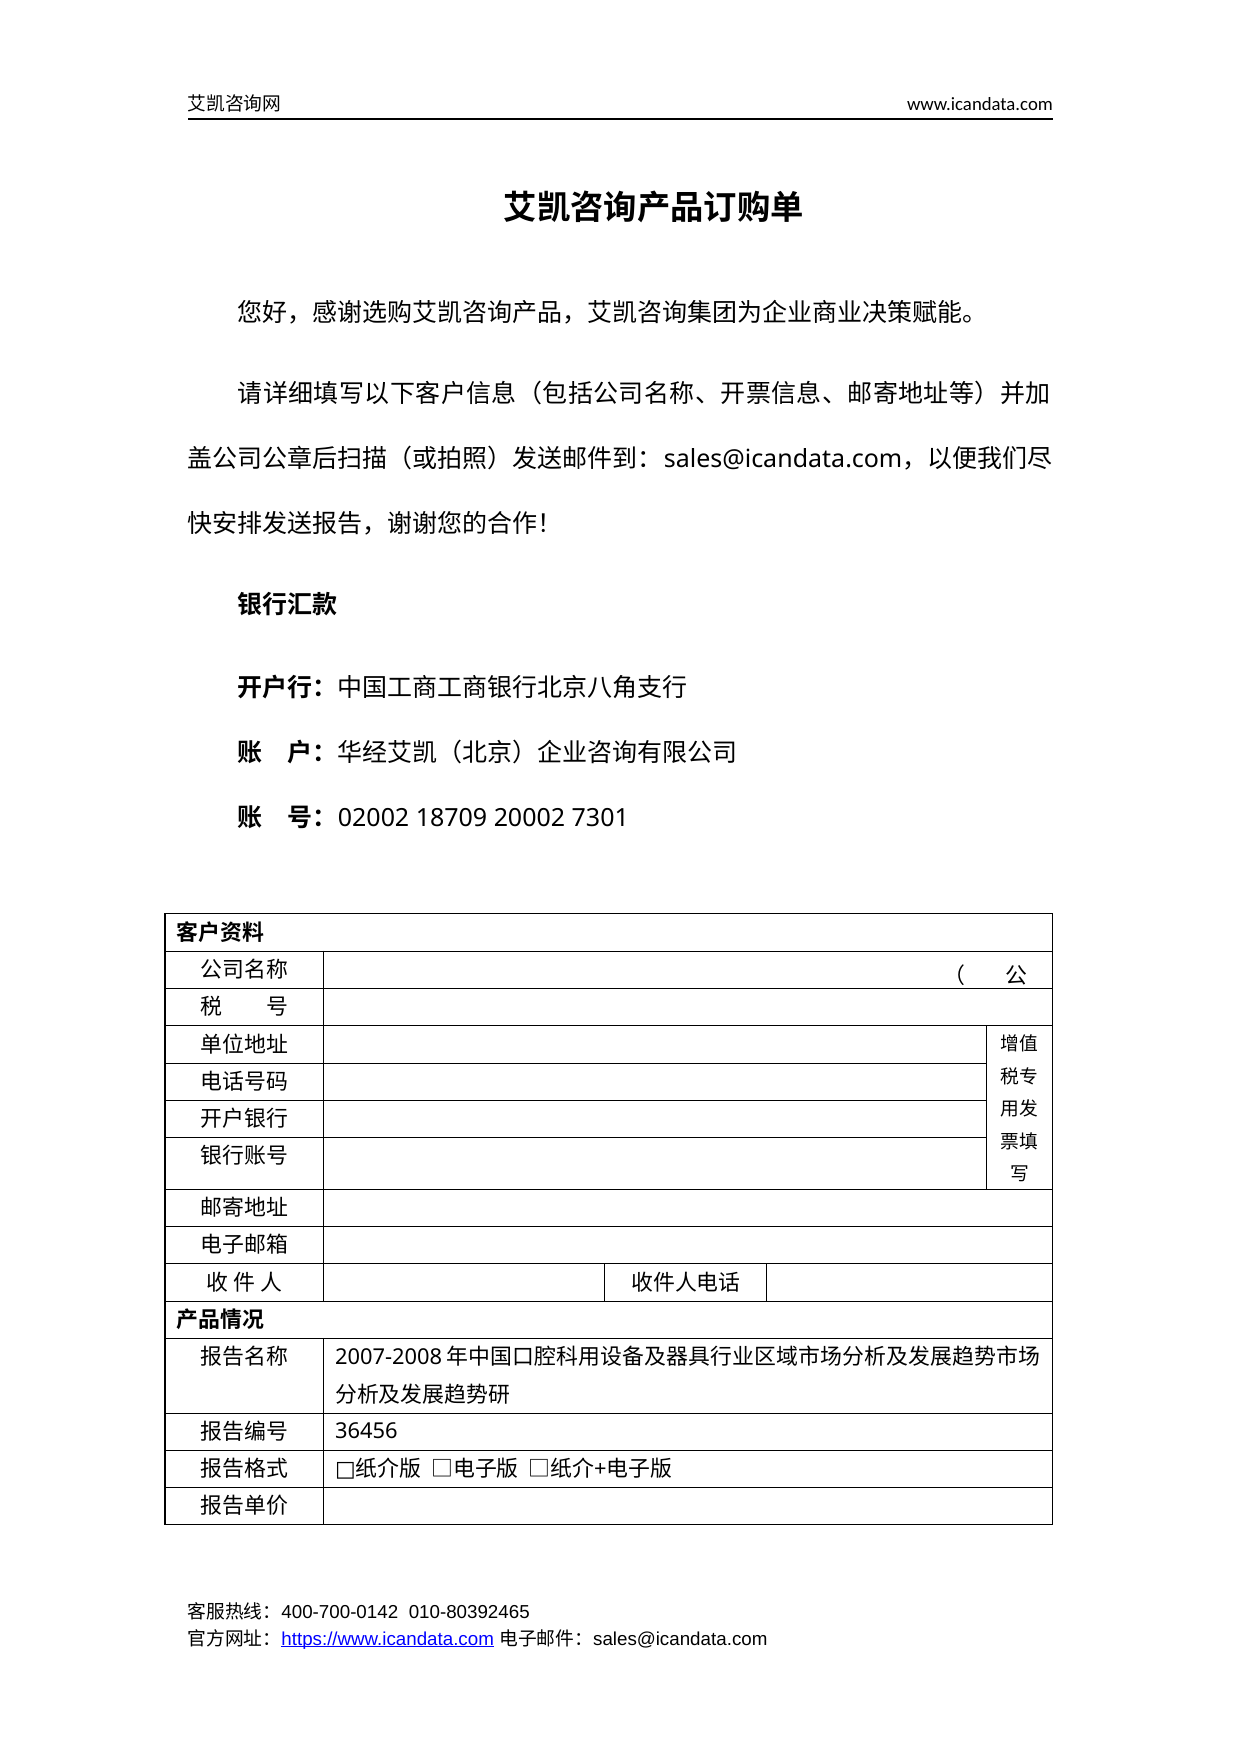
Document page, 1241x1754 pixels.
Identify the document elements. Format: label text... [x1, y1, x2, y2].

table_cell 税 号 [166, 989, 323, 1025]
table_cell 产品情况 [166, 1302, 1052, 1338]
table_cell 邮寄地址 [166, 1190, 323, 1226]
table_cell [324, 1264, 604, 1301]
text 艾凯咨询产品订购单 [187, 172, 1053, 237]
table_cell [324, 1026, 986, 1062]
table_header 客户资料 [166, 914, 1052, 951]
text 开户行：中国工商工商银行北京八角支行 [187, 653, 1053, 718]
table_cell 银行账号 [166, 1138, 323, 1189]
table_cell [767, 1264, 1052, 1301]
table_cell 公司名称 [166, 952, 323, 988]
text 账 号：02002 18709 20002 7301 [187, 783, 1053, 848]
text 您好，感谢选购艾凯咨询产品，艾凯咨询集团为企业商业决策赋能。 [187, 278, 1053, 343]
table_cell □纸介版 □电子版 □纸介+电子版 [324, 1451, 1052, 1487]
table_cell [324, 1227, 1052, 1263]
table_cell 电子邮箱 [166, 1227, 323, 1263]
table_cell 报告格式 [166, 1451, 323, 1487]
table_cell [324, 989, 1052, 1025]
text 账 户：华经艾凯（北京）企业咨询有限公司 [187, 718, 1053, 783]
table_cell [324, 1488, 1052, 1524]
table_cell 电话号码 [166, 1064, 323, 1100]
table_cell 2007-2008年中国口腔科用设备及器具行业区域市场分析及发展趋势市场分析及发展趋势研 [324, 1339, 1052, 1412]
table_cell 报告编号 [166, 1414, 323, 1450]
table_cell [324, 1190, 1052, 1226]
table_cell [324, 952, 1052, 988]
table_cell [324, 1064, 986, 1100]
table_cell 单位地址 [166, 1026, 323, 1062]
table_cell 报告名称 [166, 1339, 323, 1412]
table_cell 收 件 人 [166, 1264, 323, 1301]
table_cell [324, 1138, 986, 1189]
table_cell 开户银行 [166, 1101, 323, 1137]
table_cell 收件人电话 [605, 1264, 766, 1301]
text 银行汇款 [187, 570, 1053, 635]
table_cell 36456 [324, 1414, 1052, 1450]
table_cell 增值税专用发票填写 [987, 1026, 1052, 1189]
table_cell 报告单价 [166, 1488, 323, 1524]
table_cell [324, 1101, 986, 1137]
text 请详细填写以下客户信息（包括公司名称、开票信息、邮寄地址等）并加盖公司公章后扫描（或拍照）发送邮件到：sales@icandata.com，以便我们尽快安排发送报告，谢谢您的合作！ [187, 359, 1053, 554]
